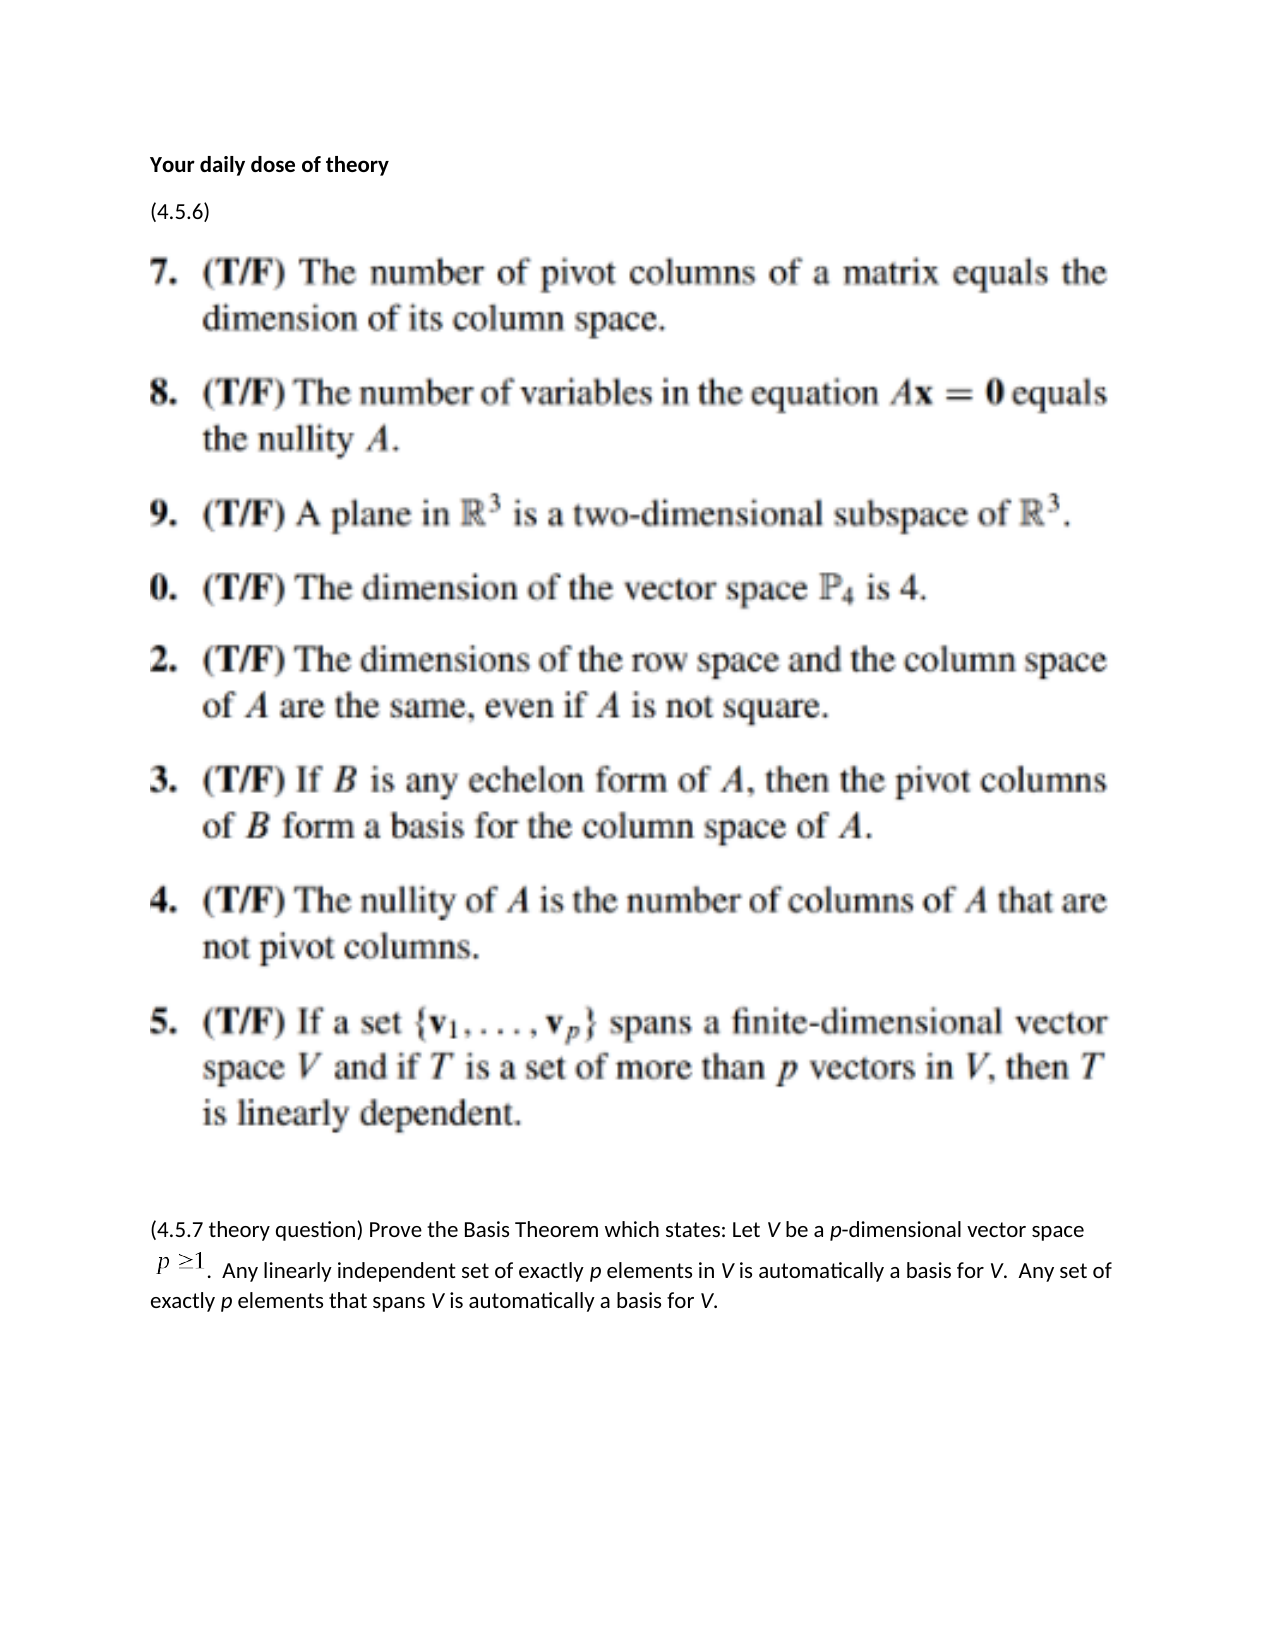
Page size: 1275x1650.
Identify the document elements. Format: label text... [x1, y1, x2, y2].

text (4.5.7 theory question) Prove the Basis Theorem which states: Let V be a p-dimensional vector space . Any linearly independent set of exactly p elements in V is automatically a basis for V. Any set of exactly p elements that spans V is automatically a basis for V. [150, 1216, 1125, 1314]
picture [150, 243, 1127, 1150]
text Your daily dose of theory [150, 150, 1125, 178]
text (4.5.6) [150, 197, 1125, 225]
